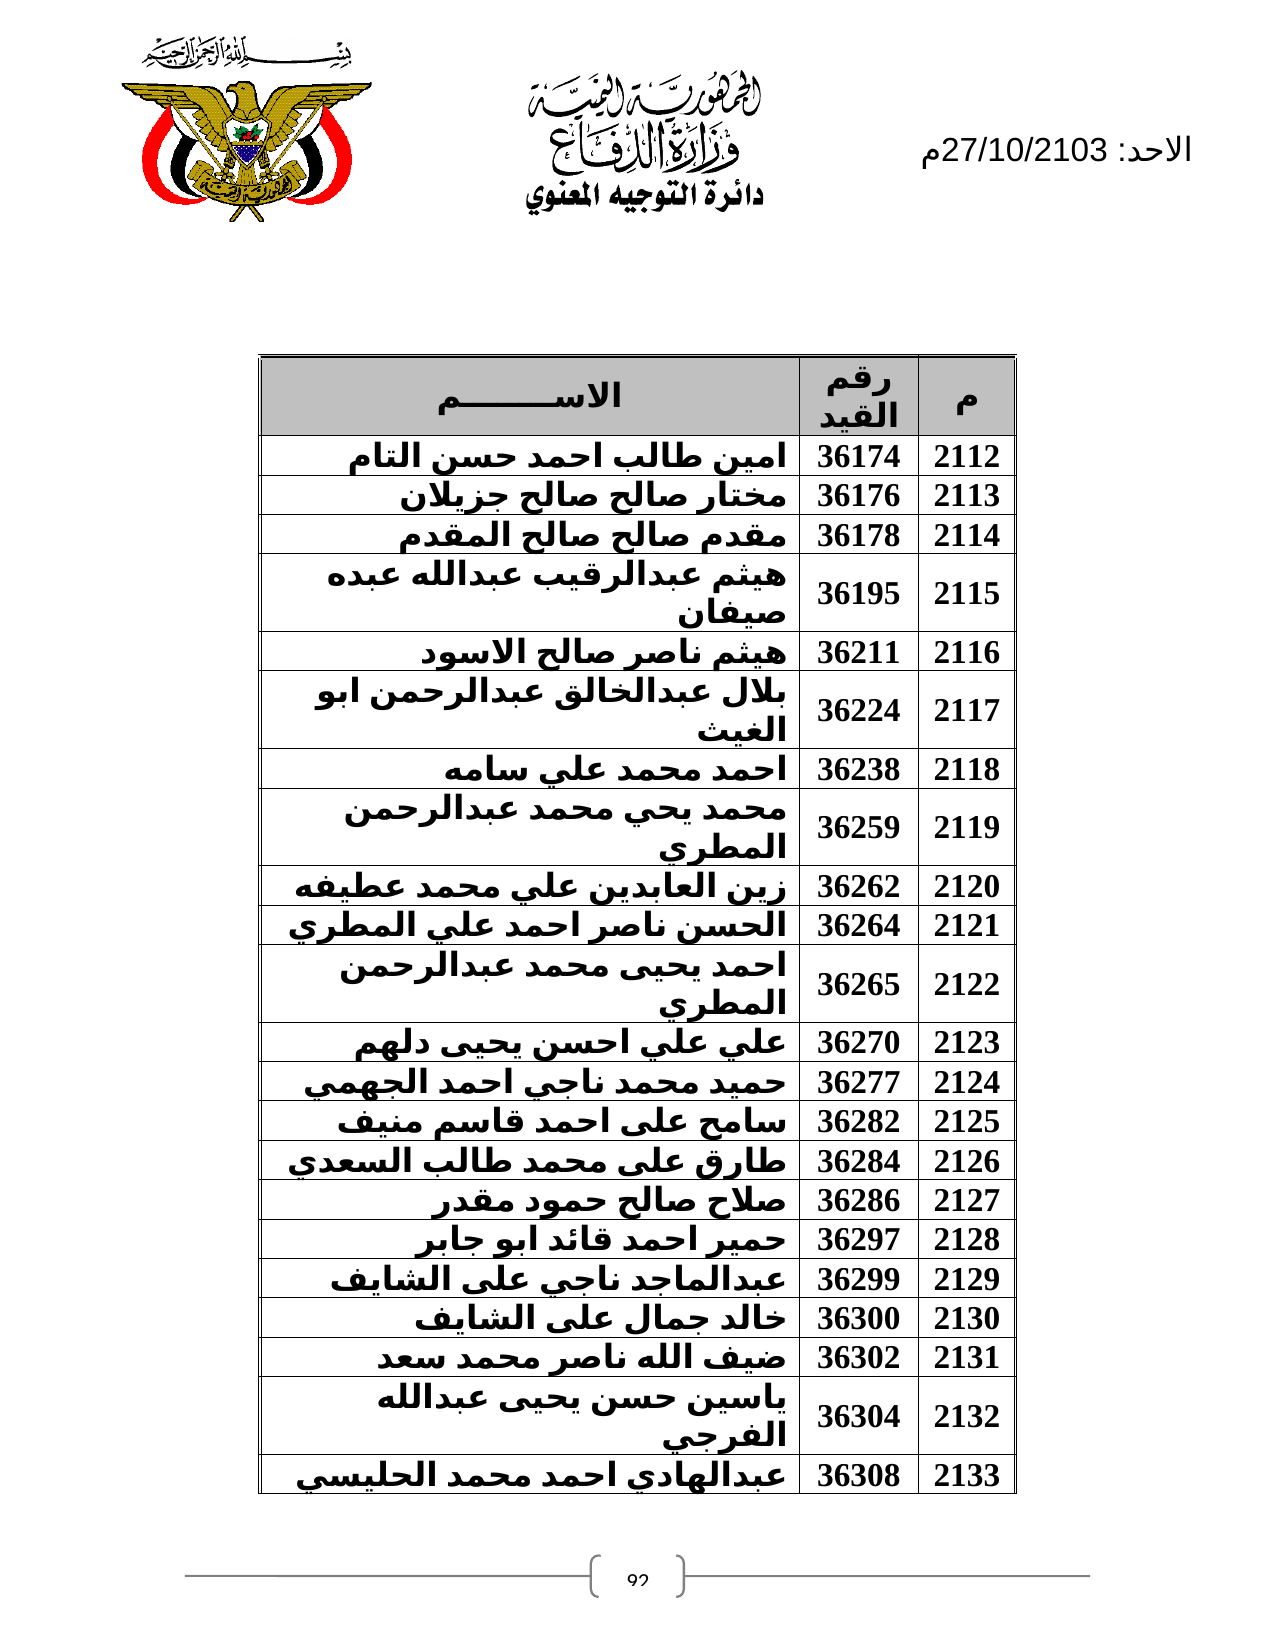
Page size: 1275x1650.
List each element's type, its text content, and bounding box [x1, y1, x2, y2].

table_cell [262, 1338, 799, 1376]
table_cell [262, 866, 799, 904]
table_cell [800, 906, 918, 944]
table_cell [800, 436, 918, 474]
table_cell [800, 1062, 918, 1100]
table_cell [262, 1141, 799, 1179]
table_header م [919, 358, 1015, 435]
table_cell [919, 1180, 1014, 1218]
table_header الاســــــــم [260, 357, 799, 435]
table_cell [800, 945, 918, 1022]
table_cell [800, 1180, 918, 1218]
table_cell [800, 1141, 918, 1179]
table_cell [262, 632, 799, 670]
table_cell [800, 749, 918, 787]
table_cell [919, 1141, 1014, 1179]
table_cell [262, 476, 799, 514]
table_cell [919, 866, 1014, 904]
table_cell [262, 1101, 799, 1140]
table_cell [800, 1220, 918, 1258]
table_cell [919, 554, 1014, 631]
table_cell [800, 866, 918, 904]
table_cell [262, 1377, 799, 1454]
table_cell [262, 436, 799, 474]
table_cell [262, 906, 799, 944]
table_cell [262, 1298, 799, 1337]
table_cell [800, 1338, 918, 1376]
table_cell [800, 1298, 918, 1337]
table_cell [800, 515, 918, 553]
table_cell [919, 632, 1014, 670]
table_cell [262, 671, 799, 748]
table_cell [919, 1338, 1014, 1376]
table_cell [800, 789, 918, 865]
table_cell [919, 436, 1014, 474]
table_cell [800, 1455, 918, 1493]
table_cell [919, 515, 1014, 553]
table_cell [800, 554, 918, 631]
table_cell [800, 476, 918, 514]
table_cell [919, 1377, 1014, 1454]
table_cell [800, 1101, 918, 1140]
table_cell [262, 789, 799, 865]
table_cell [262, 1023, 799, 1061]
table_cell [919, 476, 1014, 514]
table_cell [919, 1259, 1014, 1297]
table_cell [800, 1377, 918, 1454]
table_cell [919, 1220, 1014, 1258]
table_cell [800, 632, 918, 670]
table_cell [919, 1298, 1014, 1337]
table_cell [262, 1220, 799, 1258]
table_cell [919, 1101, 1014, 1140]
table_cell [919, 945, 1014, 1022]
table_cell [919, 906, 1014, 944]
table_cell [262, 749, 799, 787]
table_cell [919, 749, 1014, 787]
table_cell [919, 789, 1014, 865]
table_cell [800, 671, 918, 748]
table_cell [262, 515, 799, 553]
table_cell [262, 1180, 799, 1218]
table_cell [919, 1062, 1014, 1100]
table_header رقم القيد [800, 358, 918, 435]
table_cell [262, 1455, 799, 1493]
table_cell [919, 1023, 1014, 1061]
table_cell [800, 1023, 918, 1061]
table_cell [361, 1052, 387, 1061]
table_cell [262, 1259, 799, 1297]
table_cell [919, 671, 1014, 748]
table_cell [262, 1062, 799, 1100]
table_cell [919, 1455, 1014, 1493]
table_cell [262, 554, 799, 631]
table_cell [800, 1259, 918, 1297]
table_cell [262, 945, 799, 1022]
